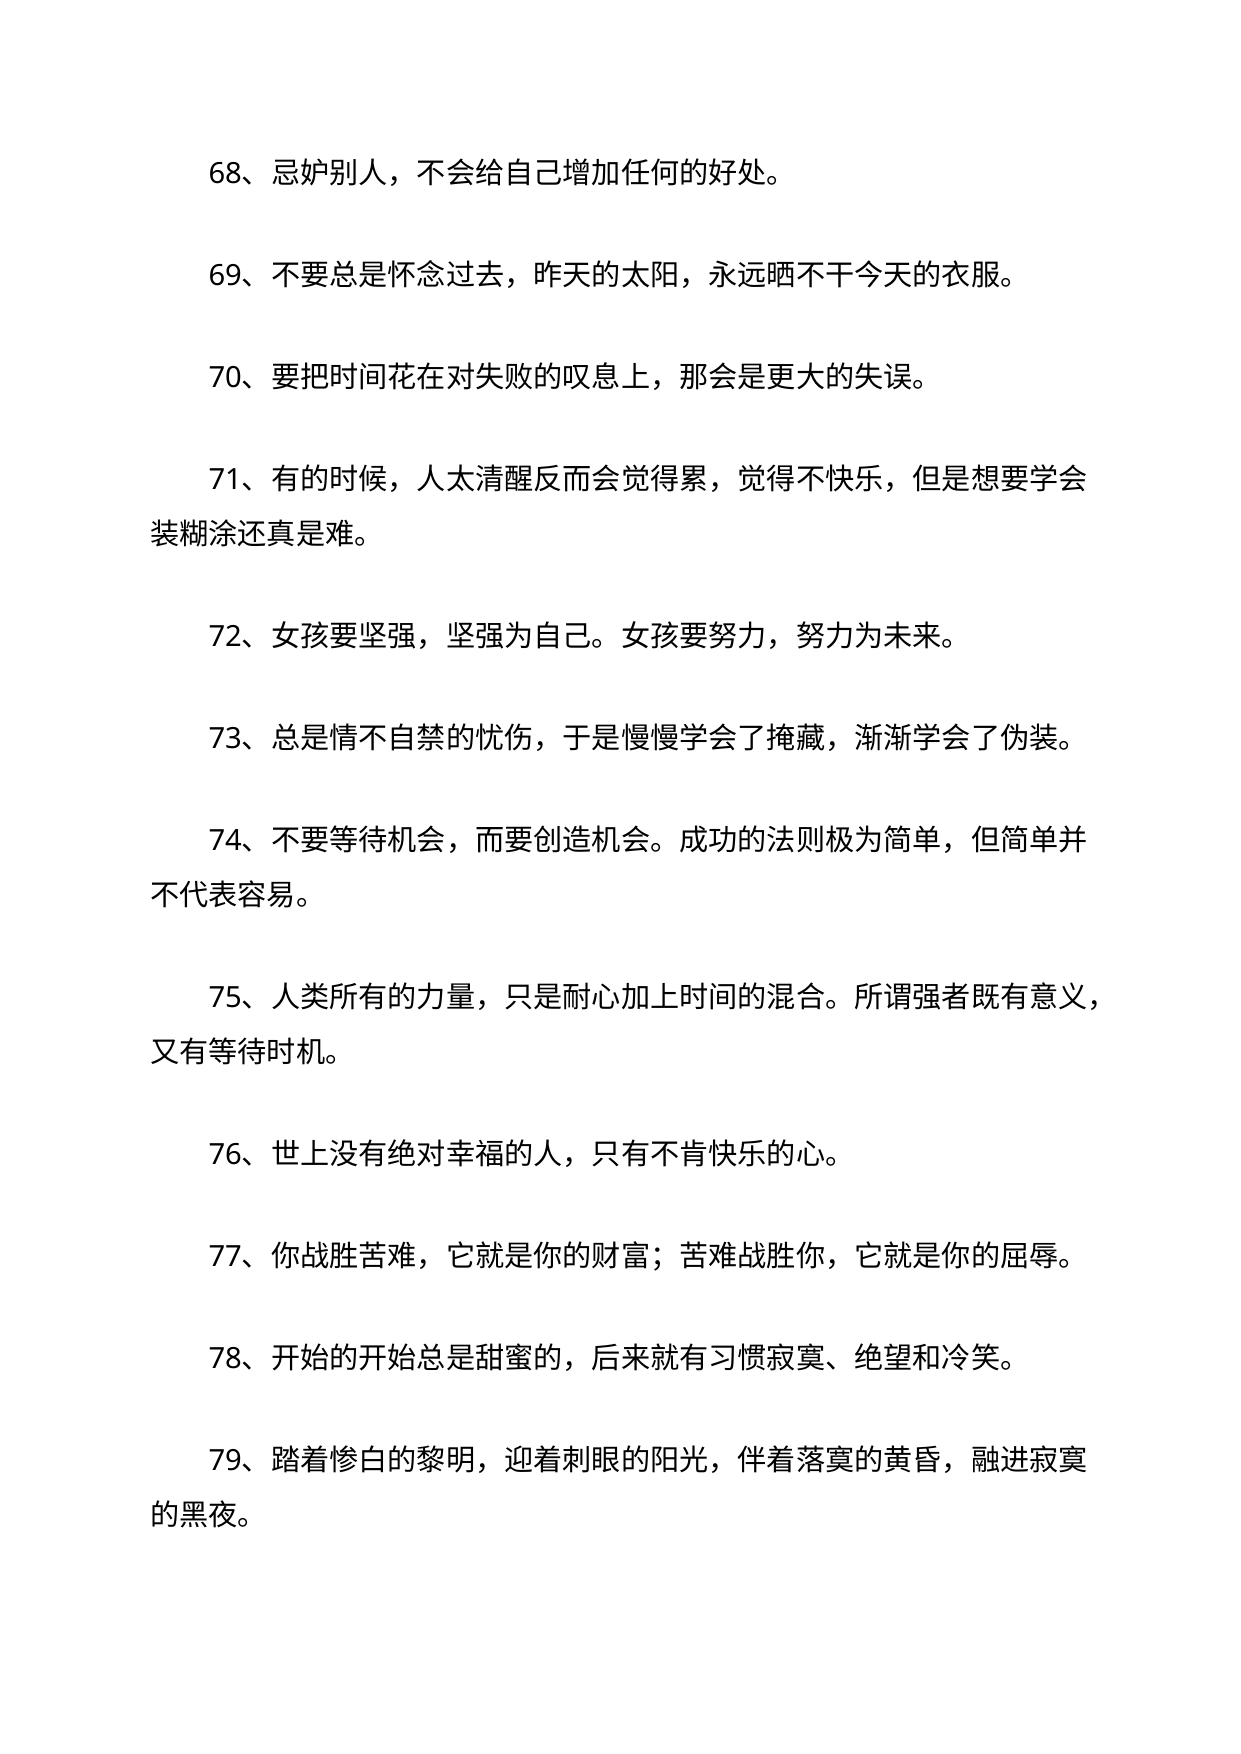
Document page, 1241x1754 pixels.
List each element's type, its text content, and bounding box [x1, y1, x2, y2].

text 75、人类所有的力量，只是耐心加上时间的混合。所谓强者既有意义，又有等待时机。 [150, 973, 1090, 1071]
text 78、开始的开始总是甜蜜的，后来就有习惯寂寞、绝望和冷笑。 [150, 1334, 1090, 1377]
text 79、踏着惨白的黎明，迎着刺眼的阳光，伴着落寞的黄昏，融进寂寞的黑夜。 [150, 1436, 1090, 1533]
text 77、你战胜苦难，它就是你的财富；苦难战胜你，它就是你的屈辱。 [150, 1232, 1090, 1274]
text 74、不要等待机会，而要创造机会。成功的法则极为简单，但简单并不代表容易。 [150, 817, 1090, 914]
text 70、要把时间花在对失败的叹息上，那会是更大的失误。 [150, 354, 1090, 396]
text 72、女孩要坚强，坚强为自己。女孩要努力，努力为未来。 [150, 613, 1090, 655]
text 68、忌妒别人，不会给自己增加任何的好处。 [150, 150, 1090, 192]
text 69、不要总是怀念过去，昨天的太阳，永远晒不干今天的衣服。 [150, 252, 1090, 294]
text 73、总是情不自禁的忧伤，于是慢慢学会了掩藏，渐渐学会了伪装。 [150, 715, 1090, 757]
text 71、有的时候，人太清醒反而会觉得累，觉得不快乐，但是想要学会装糊涂还真是难。 [150, 456, 1090, 553]
text 76、世上没有绝对幸福的人，只有不肯快乐的心。 [150, 1130, 1090, 1173]
